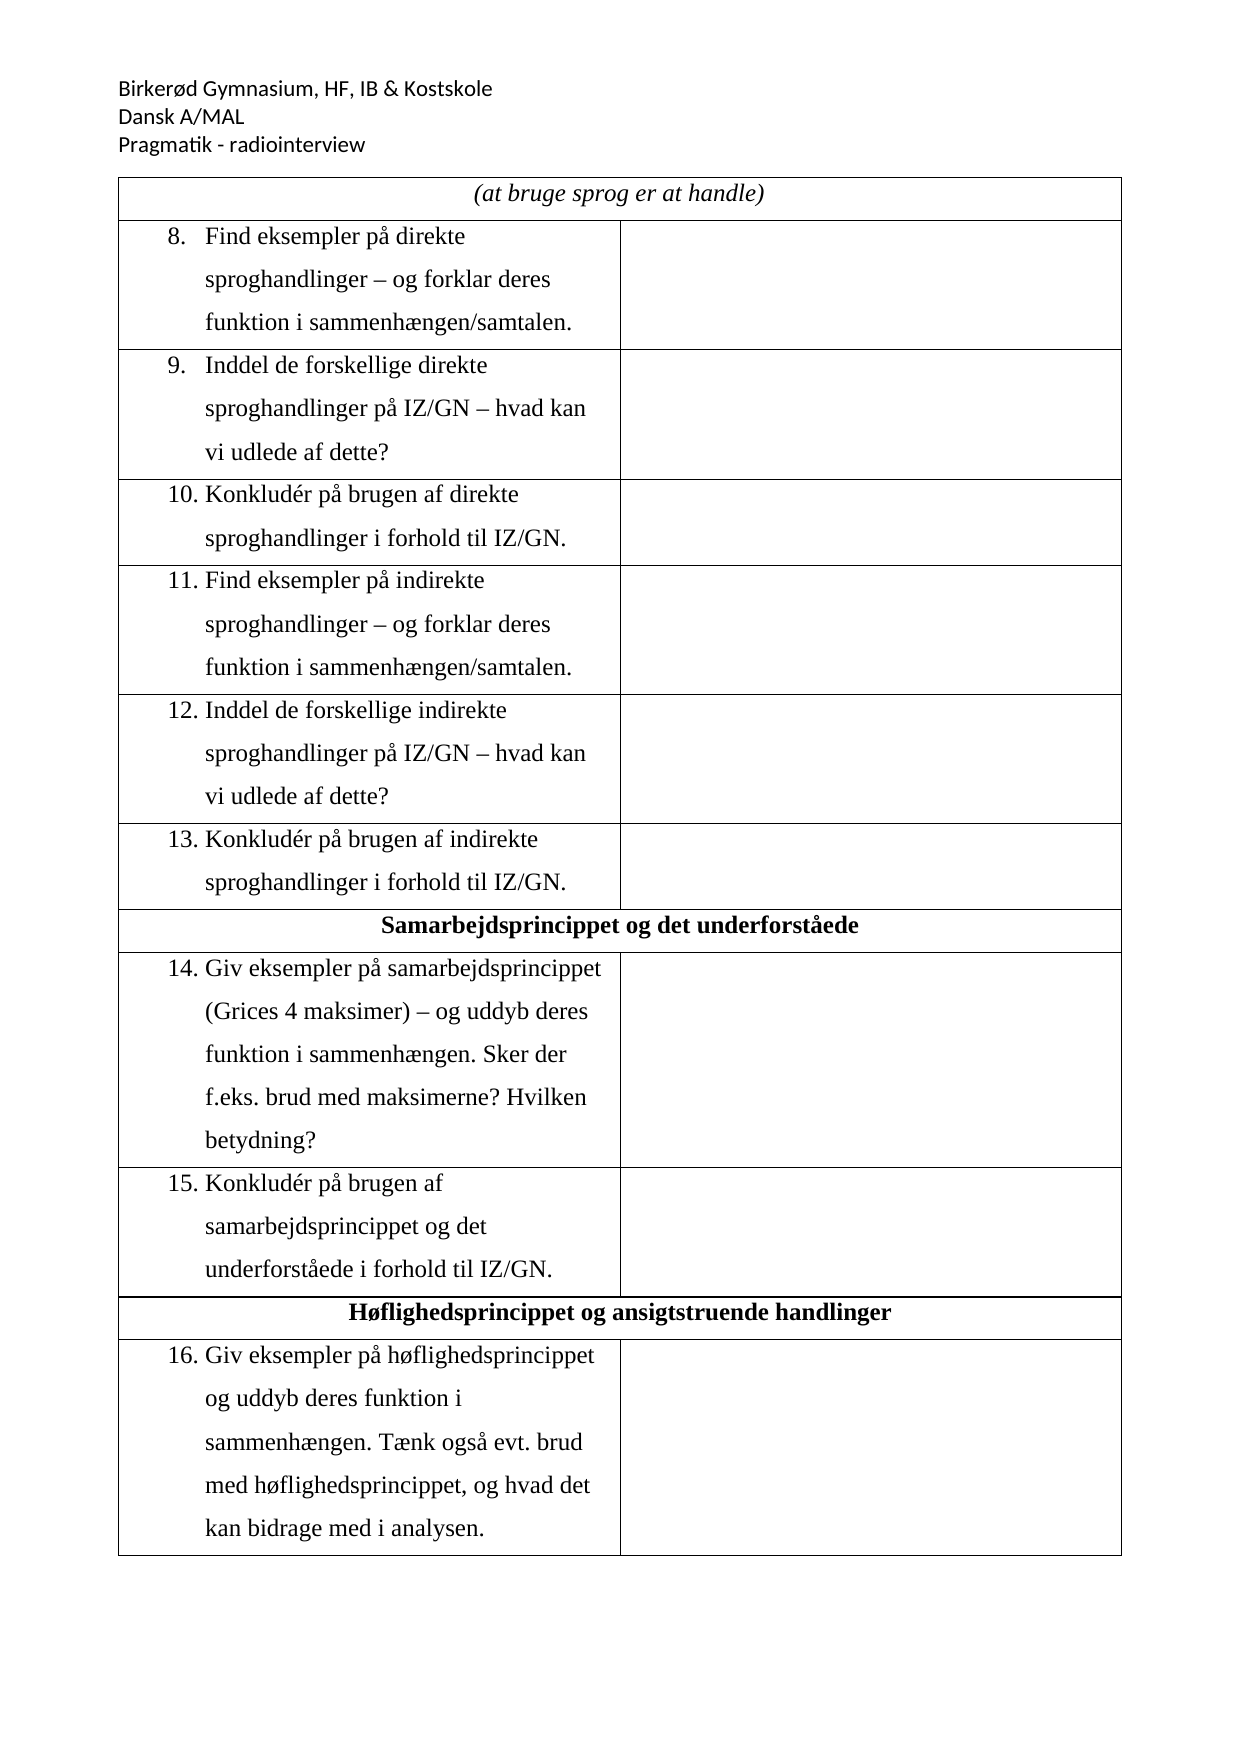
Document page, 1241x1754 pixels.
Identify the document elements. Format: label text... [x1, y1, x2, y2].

table_cell Find eksempler på indirekte sproghandlinger – og forklar deres funktion i sammenhængen/samtalen. [119, 566, 620, 694]
table_cell [621, 480, 1121, 564]
table_cell [621, 221, 1121, 349]
table_cell [621, 566, 1121, 694]
table_cell Inddel de forskellige indirekte sproghandlinger på IZ/GN – hvad kan vi udlede af dette? [119, 695, 620, 823]
table_cell Konkludér på brugen af samarbejdsprincippet og det underforståede i forhold til IZ/GN. [119, 1168, 620, 1296]
table_cell Inddel de forskellige direkte sproghandlinger på IZ/GN – hvad kan vi udlede af dette? [119, 350, 620, 478]
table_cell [119, 178, 1121, 220]
table_cell [621, 695, 1121, 823]
table_cell [621, 953, 1121, 1167]
table_cell [621, 350, 1121, 478]
table_cell Konkludér på brugen af direkte sproghandlinger i forhold til IZ/GN. [119, 480, 620, 564]
table_cell Giv eksempler på samarbejdsprincippet (Grices 4 maksimer) – og uddyb deres funktion i sammenhængen. Sker der f.eks. brud med maksimerne? Hvilken betydning? [119, 953, 620, 1167]
table_cell Konkludér på brugen af indirekte sproghandlinger i forhold til IZ/GN. [119, 824, 620, 909]
table_cell Samarbejdsprincippet og det underforståede [119, 910, 1121, 952]
table_cell [621, 1340, 1121, 1555]
table_cell Høflighedsprincippet og ansigtstruende handlinger [119, 1298, 1121, 1339]
table_cell [621, 824, 1121, 909]
table_cell Giv eksempler på høflighedsprincippet og uddyb deres funktion i sammenhængen. Tænk også evt. brud med høflighedsprincippet, og hvad det kan bidrage med i analysen. [119, 1340, 620, 1555]
table_cell Find eksempler på direkte sproghandlinger – og forklar deres funktion i sammenhængen/samtalen. [119, 221, 620, 349]
table_cell [621, 1168, 1121, 1296]
